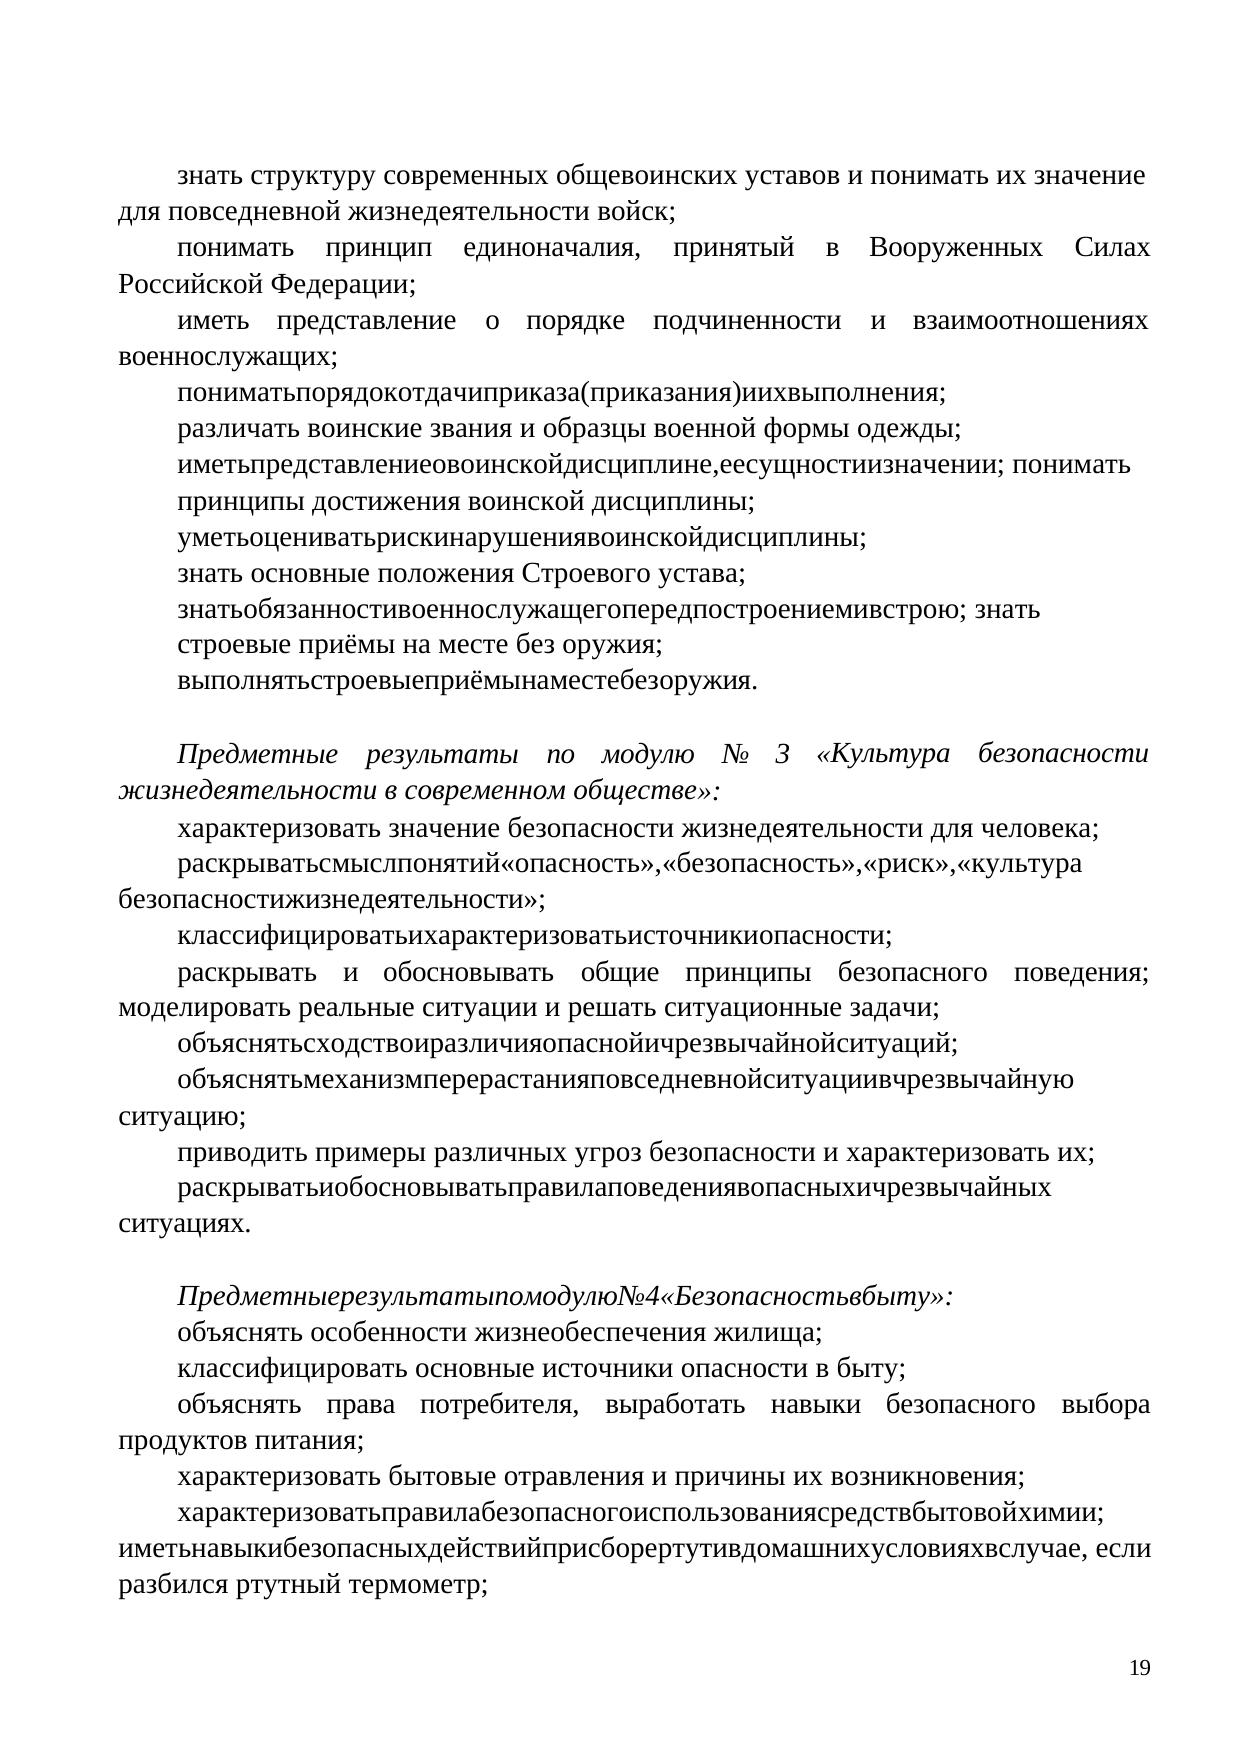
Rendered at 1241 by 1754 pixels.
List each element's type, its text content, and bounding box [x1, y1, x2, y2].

text выполнятьстроевыеприёмынаместебезоружия. [177, 662, 1163, 696]
text раскрывать и обосновывать общие принципы безопасного поведения; моделировать реальные ситуации и решать ситуационные задачи; [118, 954, 1152, 1023]
text ситуациях. [118, 1205, 1163, 1239]
text знатьобязанностивоеннослужащегопередпостроениемивстрою; знать строевые приёмы на месте без оружия; [177, 591, 1052, 660]
text объяснятьмеханизмперерастанияповседневнойситуациивчрезвычайную ситуацию; [118, 1062, 1163, 1131]
text безопасностижизнедеятельности»; [118, 881, 1163, 915]
text иметь представление о порядке подчиненности и взаимоотношениях военнослужащих; [118, 302, 1152, 372]
text объяснять права потребителя, выработать навыки безопасного выбора продуктов питания; [118, 1386, 1152, 1456]
text Предметные результаты по модулю № 3 «Культура безопасности жизнедеятельности в современном обществе»: [118, 735, 1152, 807]
text классифицироватьихарактеризоватьисточникиопасности; [177, 917, 1163, 951]
text приводить примеры различных угроз безопасности и характеризовать их; раскрыватьиобосновыватьправилаповедениявопасныхичрезвычайных [177, 1134, 1163, 1203]
text объяснятьсходствоиразличияопаснойичрезвычайнойситуаций; [177, 1025, 1163, 1059]
text характеризовать бытовые отравления и причины их возникновения; характеризоватьправилабезопасногоиспользованиясредствбытовойхимии; [177, 1458, 1152, 1528]
text характеризовать значение безопасности жизнедеятельности для человека; раскрыватьсмыслпонятий«опасность»,«безопасность»,«риск»,«культура [177, 810, 1163, 879]
text знать структуру современных общевоинских уставов и понимать их значение для повседневной жизнедеятельности войск; [118, 157, 1163, 227]
text понимать принцип единоначалия, принятый в Вооруженных Силах Российской Федерации; [118, 229, 1152, 299]
text пониматьпорядокотдачиприказа(приказания)иихвыполнения; различать воинские звания и образцы военной формы одежды; [177, 374, 1052, 444]
text иметьпредставлениеовоинскойдисциплине,еесущностиизначении; понимать принципы достижения воинской дисциплины; [177, 446, 1163, 516]
text иметьнавыкибезопасныхдействийприсборертутивдомашнихусловияхвслучае, если разбился ртутный термометр; [118, 1530, 1163, 1600]
text уметьоцениватьрискинарушениявоинскойдисциплины; знать основные положения Строевого устава; [177, 519, 905, 588]
text Предметныерезультатыпомодулю№4«Безопасностьвбыту»: объяснять особенности жизнеобеспечения жилища; классифицировать основные источники опасности в быту; [177, 1278, 1052, 1384]
